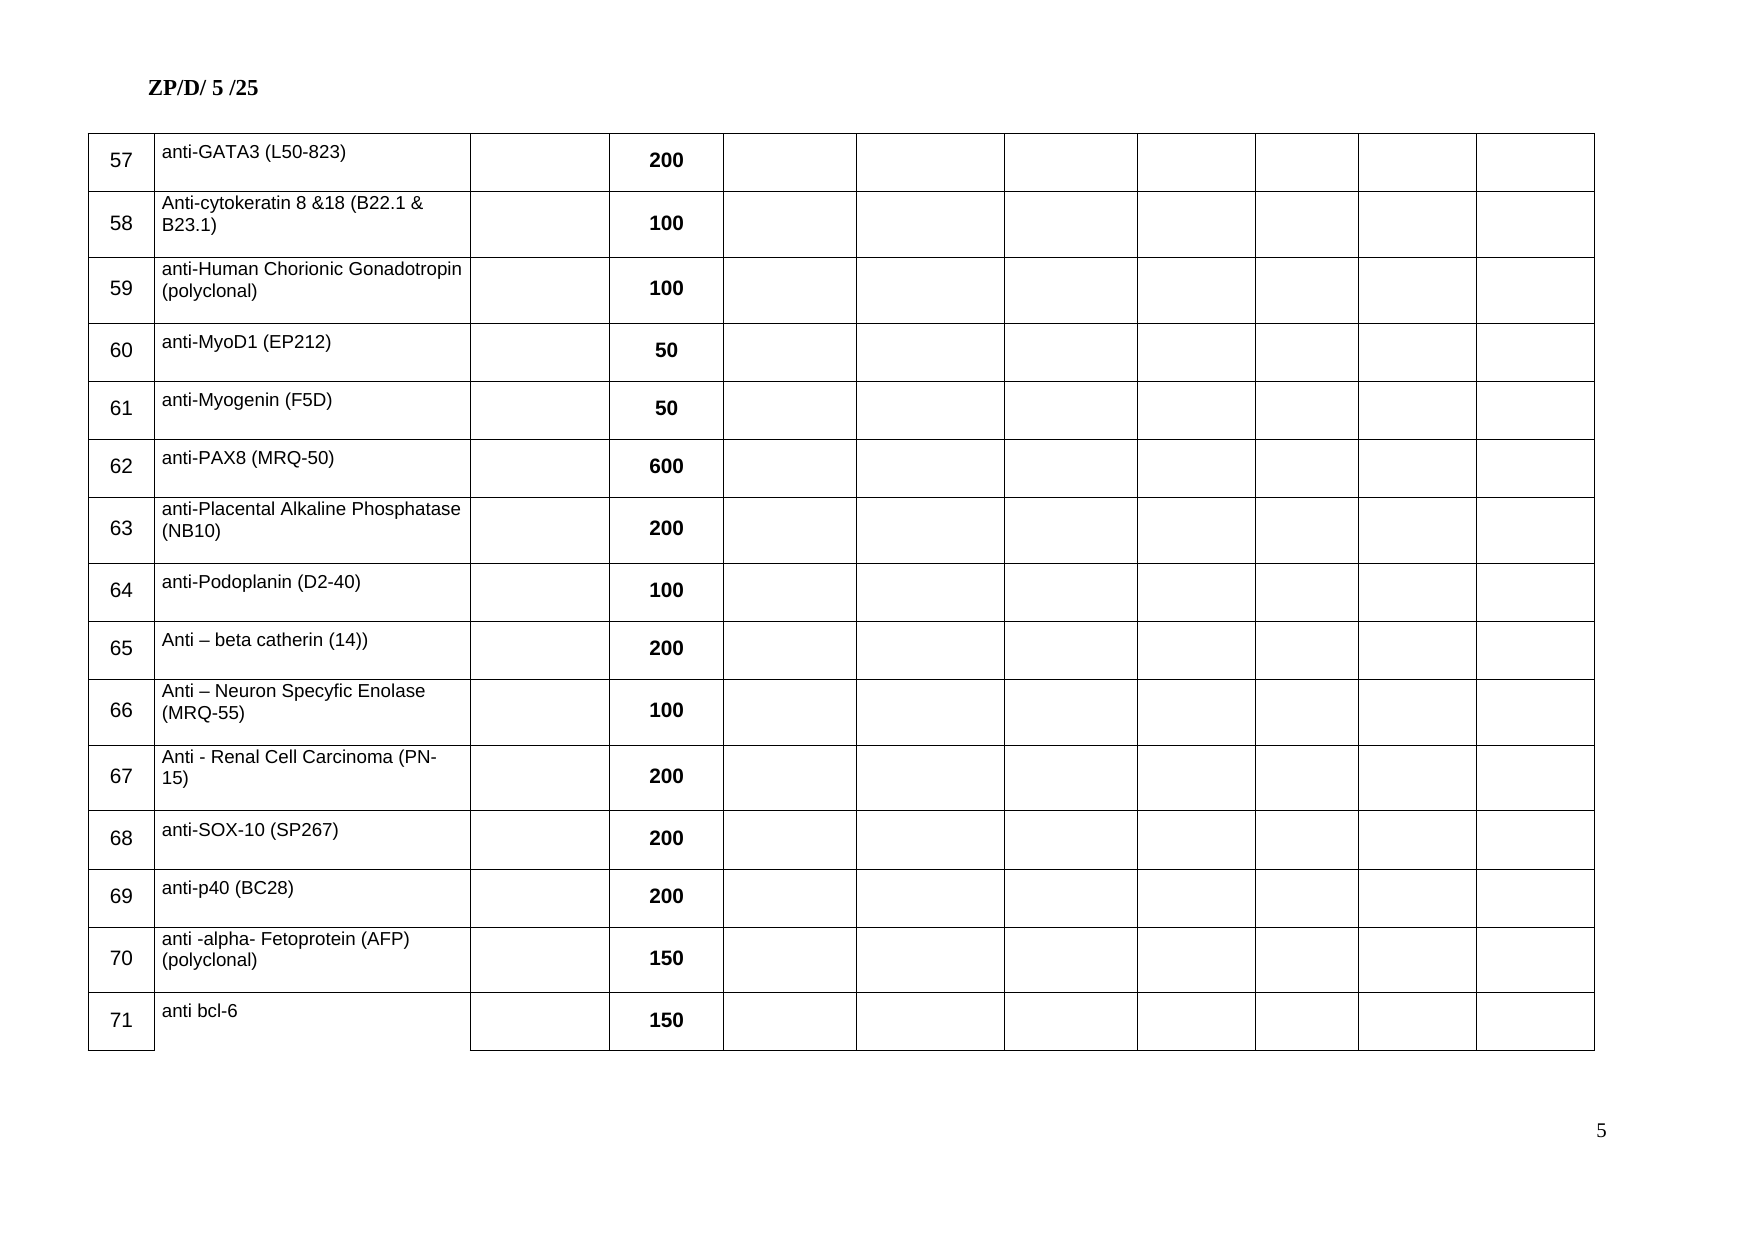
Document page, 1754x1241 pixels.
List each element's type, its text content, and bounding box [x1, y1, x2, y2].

table_cell [1477, 622, 1594, 679]
table_cell [1138, 440, 1255, 497]
table_cell [857, 680, 1004, 744]
table_cell 62 [89, 440, 154, 497]
table_cell [471, 870, 609, 927]
table_cell [724, 811, 856, 868]
table_cell [857, 564, 1004, 621]
table_cell [471, 258, 609, 322]
table_cell [1138, 382, 1255, 439]
table_cell [471, 324, 609, 381]
table_cell anti-p40 (BC28) [155, 870, 470, 927]
table_cell [1005, 622, 1137, 679]
table_cell 100 [610, 564, 723, 621]
table_cell [1359, 382, 1476, 439]
table_cell [1359, 993, 1476, 1050]
table_cell anti-PAX8 (MRQ-50) [155, 440, 470, 497]
table_cell [1005, 870, 1137, 927]
table_cell [1477, 192, 1594, 257]
table_cell [1359, 680, 1476, 744]
table_cell [1005, 440, 1137, 497]
table_cell [1477, 324, 1594, 381]
table_cell [857, 440, 1004, 497]
table_cell 68 [89, 811, 154, 868]
table_cell [1477, 564, 1594, 621]
table_cell [1256, 564, 1358, 621]
table_cell [857, 928, 1004, 992]
table_cell [724, 382, 856, 439]
table_cell [1256, 258, 1358, 322]
table_cell [1359, 498, 1476, 563]
table_cell [1256, 134, 1358, 191]
table_cell [1256, 440, 1358, 497]
table_cell [857, 134, 1004, 191]
table_cell [471, 622, 609, 679]
table_cell 69 [89, 870, 154, 927]
table_cell [1138, 993, 1255, 1050]
table_cell [1138, 258, 1255, 322]
table_cell 60 [89, 324, 154, 381]
table_cell [1477, 680, 1594, 744]
table_cell Anti – beta catherin (14)) [155, 622, 470, 679]
table_cell [1138, 811, 1255, 868]
table_cell [1477, 498, 1594, 563]
table_cell Anti – Neuron Specyfic Enolase (MRQ-55) [155, 680, 470, 744]
table_cell [1359, 192, 1476, 257]
table_cell [857, 811, 1004, 868]
table_cell [1005, 258, 1137, 322]
table_cell [724, 324, 856, 381]
table_cell [1256, 324, 1358, 381]
table_cell [1256, 746, 1358, 810]
table_cell [471, 134, 609, 191]
table_cell anti-MyoD1 (EP212) [155, 324, 470, 381]
table_cell [1477, 258, 1594, 322]
table_cell [471, 928, 609, 992]
table_cell [1005, 382, 1137, 439]
table_cell [724, 134, 856, 191]
table_cell 61 [89, 382, 154, 439]
table_cell [857, 324, 1004, 381]
table_cell anti -alpha- Fetoprotein (AFP) (polyclonal) [155, 928, 470, 992]
table_cell 67 [89, 746, 154, 810]
table_cell [1477, 928, 1594, 992]
table_cell [857, 258, 1004, 322]
table_cell anti-Podoplanin (D2-40) [155, 564, 470, 621]
table_cell [1005, 564, 1137, 621]
table_cell anti-Human Chorionic Gonadotropin (polyclonal) [155, 258, 470, 322]
table_cell [1477, 134, 1594, 191]
table_cell [1005, 498, 1137, 563]
table_cell [1256, 622, 1358, 679]
table_cell [1256, 870, 1358, 927]
table_cell [1359, 258, 1476, 322]
table_cell [1138, 870, 1255, 927]
table_cell 63 [89, 498, 154, 563]
table_cell 66 [89, 680, 154, 744]
table_cell [1005, 680, 1137, 744]
table_cell [1256, 498, 1358, 563]
table_cell [1005, 192, 1137, 257]
table_cell 50 [610, 382, 723, 439]
table_cell 57 [89, 134, 154, 191]
table_cell anti-GATA3 (L50-823) [155, 134, 470, 191]
table_cell [1005, 993, 1137, 1050]
table_cell 100 [610, 192, 723, 257]
table_cell [471, 680, 609, 744]
table_cell [471, 382, 609, 439]
table_cell [724, 498, 856, 563]
table_cell Anti-cytokeratin 8 &18 (B22.1 & B23.1) [155, 192, 470, 257]
table_cell 64 [89, 564, 154, 621]
table_cell 200 [610, 746, 723, 810]
table_cell [857, 622, 1004, 679]
table_cell [1256, 811, 1358, 868]
table_cell [1256, 928, 1358, 992]
table_cell [1256, 680, 1358, 744]
table_cell [1477, 440, 1594, 497]
table_cell [857, 870, 1004, 927]
table_cell [1005, 811, 1137, 868]
table_cell [1005, 928, 1137, 992]
table_cell anti-Myogenin (F5D) [155, 382, 470, 439]
table_cell [1359, 622, 1476, 679]
table_cell [724, 928, 856, 992]
table_cell [1138, 324, 1255, 381]
table_cell [1359, 811, 1476, 868]
table_cell [471, 811, 609, 868]
table_cell [471, 440, 609, 497]
table_cell [1138, 134, 1255, 191]
table_cell 58 [89, 192, 154, 257]
table_cell [1005, 746, 1137, 810]
table_cell anti bcl-6 [155, 993, 470, 1050]
table_cell [471, 993, 609, 1050]
table_cell [1138, 564, 1255, 621]
table_cell 71 [89, 993, 154, 1050]
table_cell [1256, 382, 1358, 439]
table_cell [1138, 498, 1255, 563]
table_cell [724, 746, 856, 810]
table_cell [1005, 134, 1137, 191]
table_cell anti-Placental Alkaline Phosphatase (NB10) [155, 498, 470, 563]
table_cell Anti - Renal Cell Carcinoma (PN-15) [155, 746, 470, 810]
table_cell 59 [89, 258, 154, 322]
table_cell 50 [610, 324, 723, 381]
table_cell [724, 258, 856, 322]
table_cell 65 [89, 622, 154, 679]
table_cell [1138, 928, 1255, 992]
table_cell [1477, 382, 1594, 439]
table_cell 200 [610, 622, 723, 679]
table_cell [1359, 870, 1476, 927]
table_cell 150 [610, 928, 723, 992]
table_cell [1138, 680, 1255, 744]
table_cell [1359, 134, 1476, 191]
table_cell [1477, 811, 1594, 868]
table_cell [1359, 928, 1476, 992]
table_cell [857, 993, 1004, 1050]
table_cell [471, 746, 609, 810]
table_cell [471, 564, 609, 621]
table_cell [1005, 324, 1137, 381]
table_cell [471, 192, 609, 257]
table_cell 200 [610, 134, 723, 191]
table_cell [1477, 746, 1594, 810]
table_cell [724, 622, 856, 679]
table_cell [1138, 746, 1255, 810]
table_cell 150 [610, 993, 723, 1050]
table_cell 200 [610, 498, 723, 563]
table_cell [1256, 192, 1358, 257]
table_cell [857, 382, 1004, 439]
table_cell [857, 746, 1004, 810]
table_cell [1359, 746, 1476, 810]
table_cell [1359, 564, 1476, 621]
table_cell [1359, 324, 1476, 381]
table_cell [1359, 440, 1476, 497]
table_cell [1138, 622, 1255, 679]
table_cell [724, 680, 856, 744]
table_cell [724, 870, 856, 927]
table_cell [471, 498, 609, 563]
table_cell [1477, 870, 1594, 927]
table_cell [1138, 192, 1255, 257]
table_cell [724, 993, 856, 1050]
table_cell 200 [610, 870, 723, 927]
table_cell anti-SOX-10 (SP267) [155, 811, 470, 868]
table_cell [857, 192, 1004, 257]
table_cell 70 [89, 928, 154, 992]
table_cell [724, 192, 856, 257]
table_cell 600 [610, 440, 723, 497]
table_cell [724, 564, 856, 621]
table_cell 100 [610, 680, 723, 744]
table_cell [857, 498, 1004, 563]
table_cell 200 [610, 811, 723, 868]
table_cell [1477, 993, 1594, 1050]
table_cell 100 [610, 258, 723, 322]
table_cell [724, 440, 856, 497]
table_cell [1256, 993, 1358, 1050]
